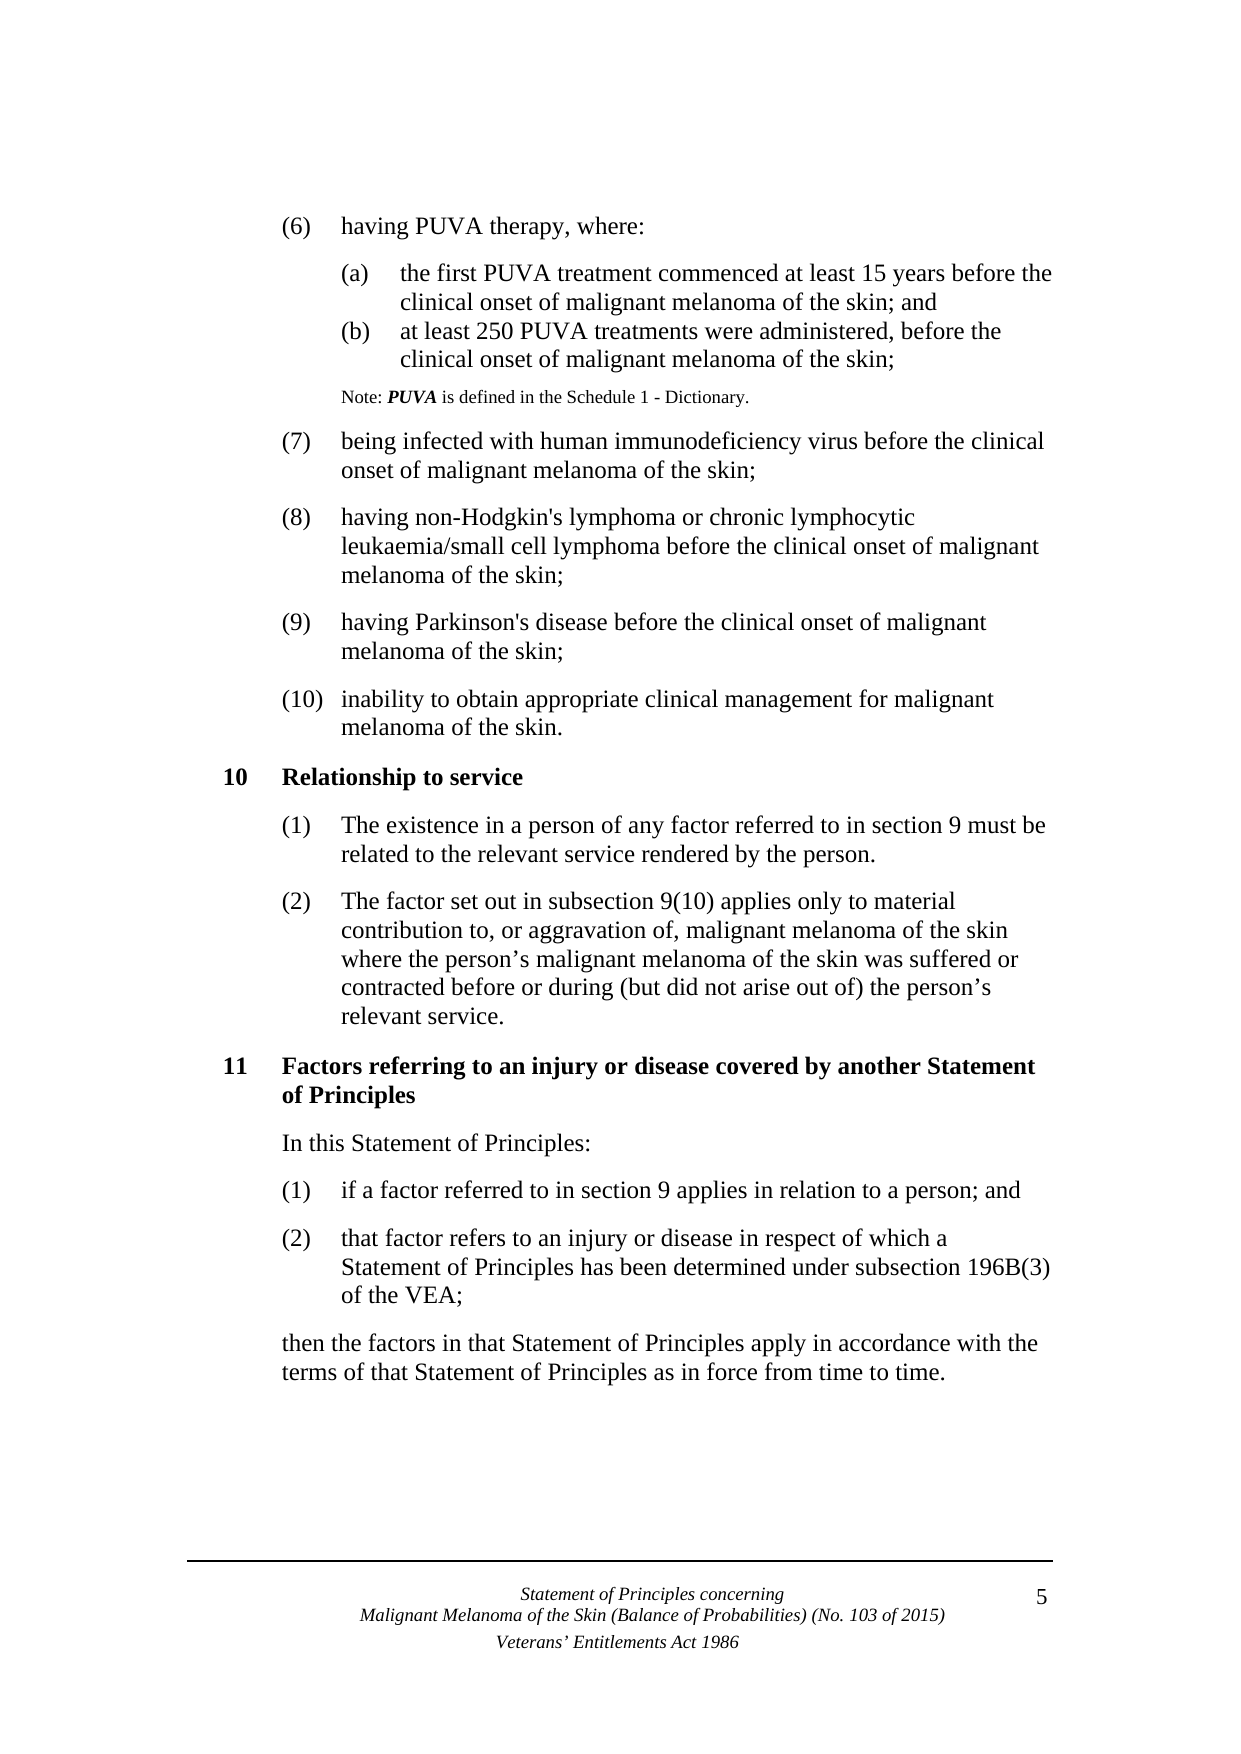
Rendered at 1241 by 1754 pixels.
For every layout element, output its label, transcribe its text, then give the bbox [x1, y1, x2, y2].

text at least 250 PUVA treatments were administered, before the clinical onset of malignant melanoma of the skin; [341, 316, 1053, 373]
text Relationship to service [223, 762, 1053, 791]
text having PUVA therapy, where: [282, 211, 1053, 239]
text The factor set out in subsection 9(10) applies only to material contribution to, or aggravation of, malignant melanoma of the skin where the person’s malignant melanoma of the skin was suffered or contracted before or during (but did not arise out of) the person’s relevant service. [282, 886, 1053, 1030]
text The existence in a person of any factor referred to in section 9 must be related to the relevant service rendered by the person. [282, 810, 1053, 867]
text the first PUVA treatment commenced at least 15 years before the clinical onset of malignant melanoma of the skin; and [341, 258, 1053, 316]
text then the factors in that Statement of Principles apply in accordance with the terms of that Statement of Principles as in force from time to time. [282, 1328, 1053, 1385]
text inability to obtain appropriate clinical management for malignant melanoma of the skin. [282, 684, 1053, 741]
text Note: PUVA is defined in the Schedule 1 - Dictionary. [341, 386, 1053, 407]
text Factors referring to an injury or disease covered by another Statement of Principles [223, 1051, 1053, 1109]
text that factor refers to an injury or disease in respect of which a Statement of Principles has been determined under subsection 196B(3) of the VEA; [282, 1223, 1053, 1309]
text having non-Hodgkin's lymphoma or chronic lymphocytic leukaemia/small cell lymphoma before the clinical onset of malignant melanoma of the skin; [282, 502, 1053, 589]
text having Parkinson's disease before the clinical onset of malignant melanoma of the skin; [282, 607, 1053, 665]
text if a factor referred to in section 9 applies in relation to a person; and [282, 1175, 1053, 1204]
text In this Statement of Principles: [282, 1128, 1053, 1157]
text being infected with human immunodeficiency virus before the clinical onset of malignant melanoma of the skin; [282, 426, 1053, 484]
